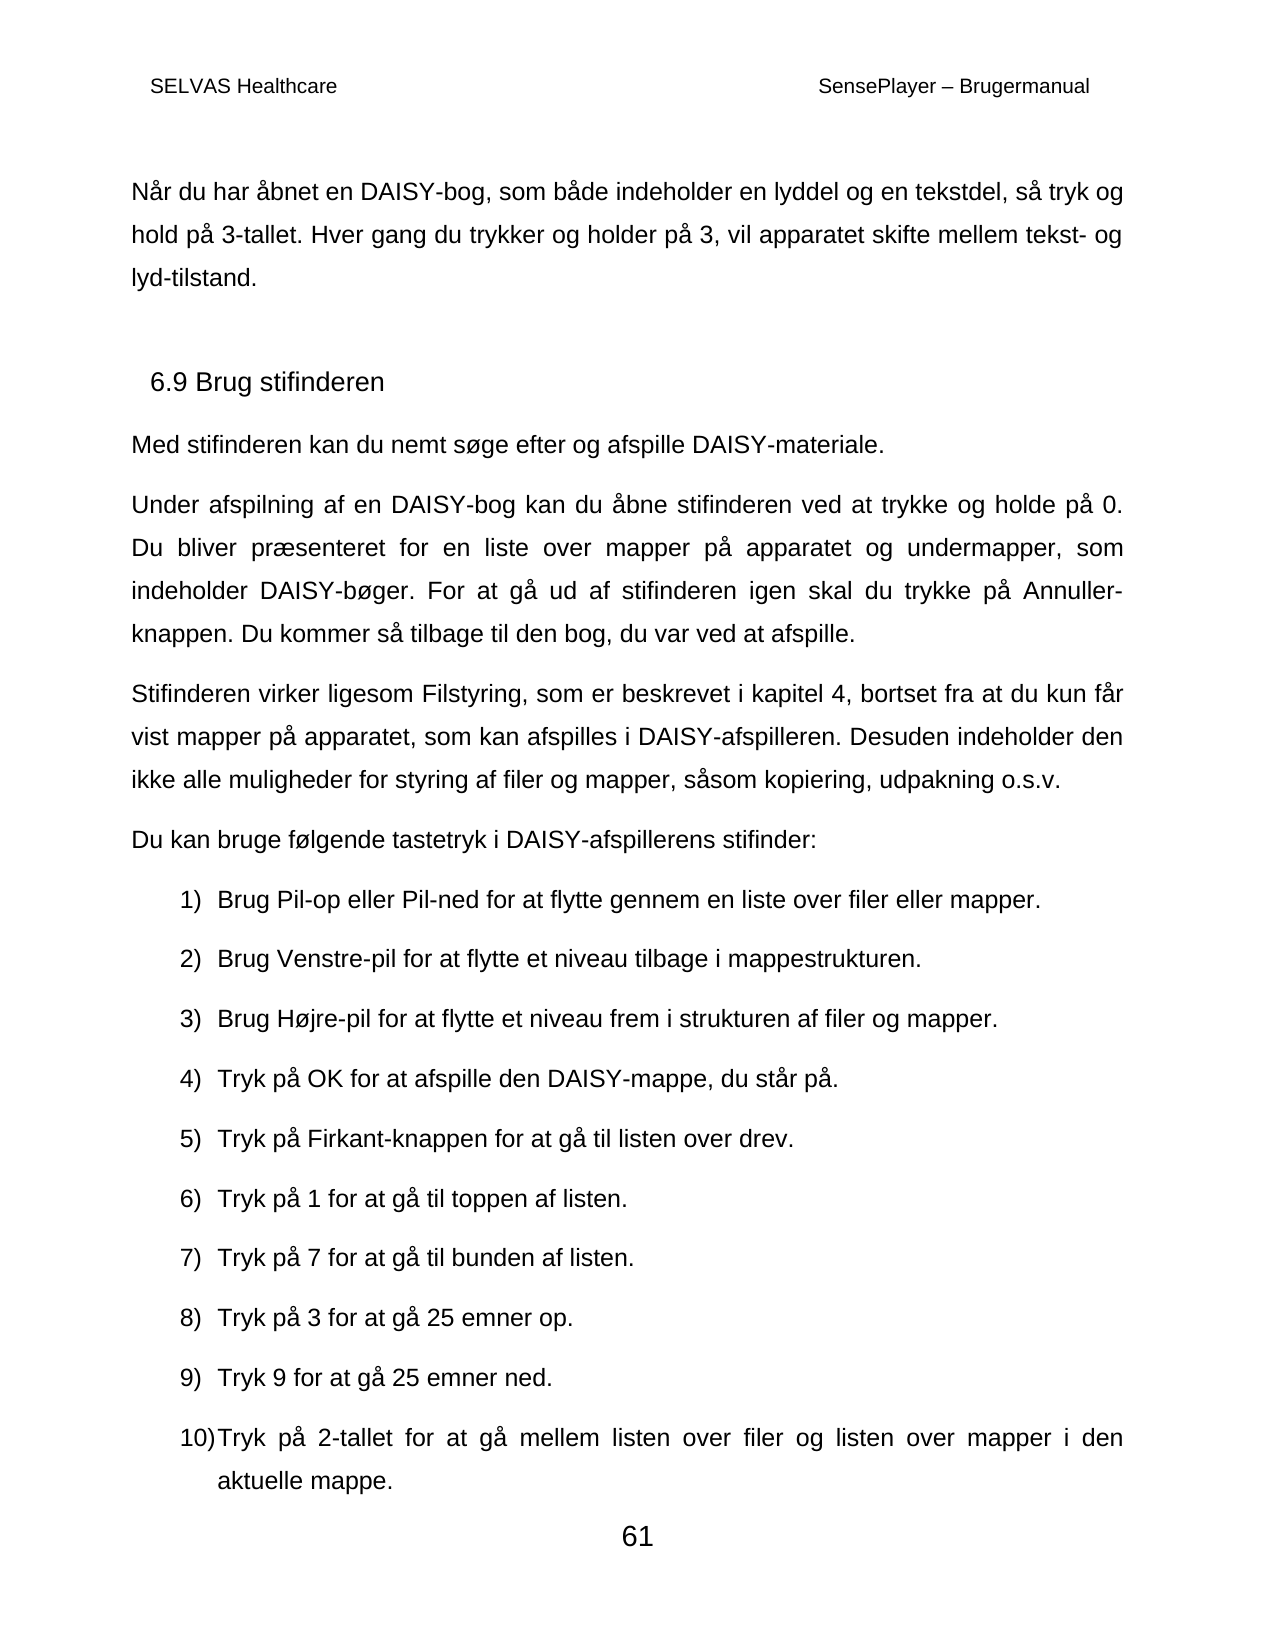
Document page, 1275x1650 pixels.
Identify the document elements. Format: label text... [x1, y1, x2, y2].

text Du kan bruge følgende tastetryk i DAISY-afspillerens stifinder: [131, 825, 1125, 853]
list Tryk på 3 for at gå 25 emner op. [179, 1303, 1125, 1332]
list Tryk på OK for at afspille den DAISY-mappe, du står på. [179, 1064, 1125, 1093]
text Stifinderen virker ligesom Filstyring, som er beskrevet i kapitel 4, bortset fra at du kun får vist mapper på apparatet, som kan afspilles i DAISY-afspilleren. Desuden indeholder den ikke alle muligheder for styring af filer og mapper, såsom kopiering, udpakning o.s.v. [131, 679, 1125, 794]
list Tryk på 1 for at gå til toppen af listen. [179, 1183, 1125, 1212]
list Tryk 9 for at gå 25 emner ned. [179, 1363, 1125, 1392]
text Med stifinderen kan du nemt søge efter og afspille DAISY-materiale. [131, 430, 1125, 458]
subtitle 6.9 Brug stifinderen [150, 366, 1125, 397]
list Brug Venstre-pil for at flytte et niveau tilbage i mappestrukturen. [179, 944, 1125, 973]
list Tryk på Firkant-knappen for at gå til listen over drev. [179, 1124, 1125, 1152]
text Under afspilning af en DAISY-bog kan du åbne stifinderen ved at trykke og holde på 0. Du bliver præsenteret for en liste over mapper på apparatet og undermapper, som indeholder DAISY-bøger. For at gå ud af stifinderen igen skal du trykke på Annuller-knappen. Du kommer så tilbage til den bog, du var ved at afspille. [131, 489, 1125, 648]
text Når du har åbnet en DAISY-bog, som både indeholder en lyddel og en tekstdel, så tryk og hold på 3-tallet. Hver gang du trykker og holder på 3, vil apparatet skifte mellem tekst- og lyd-tilstand. [131, 177, 1125, 292]
list Tryk på 2-tallet for at gå mellem listen over filer og listen over mapper i den aktuelle mappe. [179, 1423, 1125, 1494]
list Tryk på 7 for at gå til bunden af listen. [179, 1243, 1125, 1272]
list Brug Pil-op eller Pil-ned for at flytte gennem en liste over filer eller mapper. [179, 884, 1125, 913]
list Brug Højre-pil for at flytte et niveau frem i strukturen af filer og mapper. [179, 1004, 1125, 1033]
